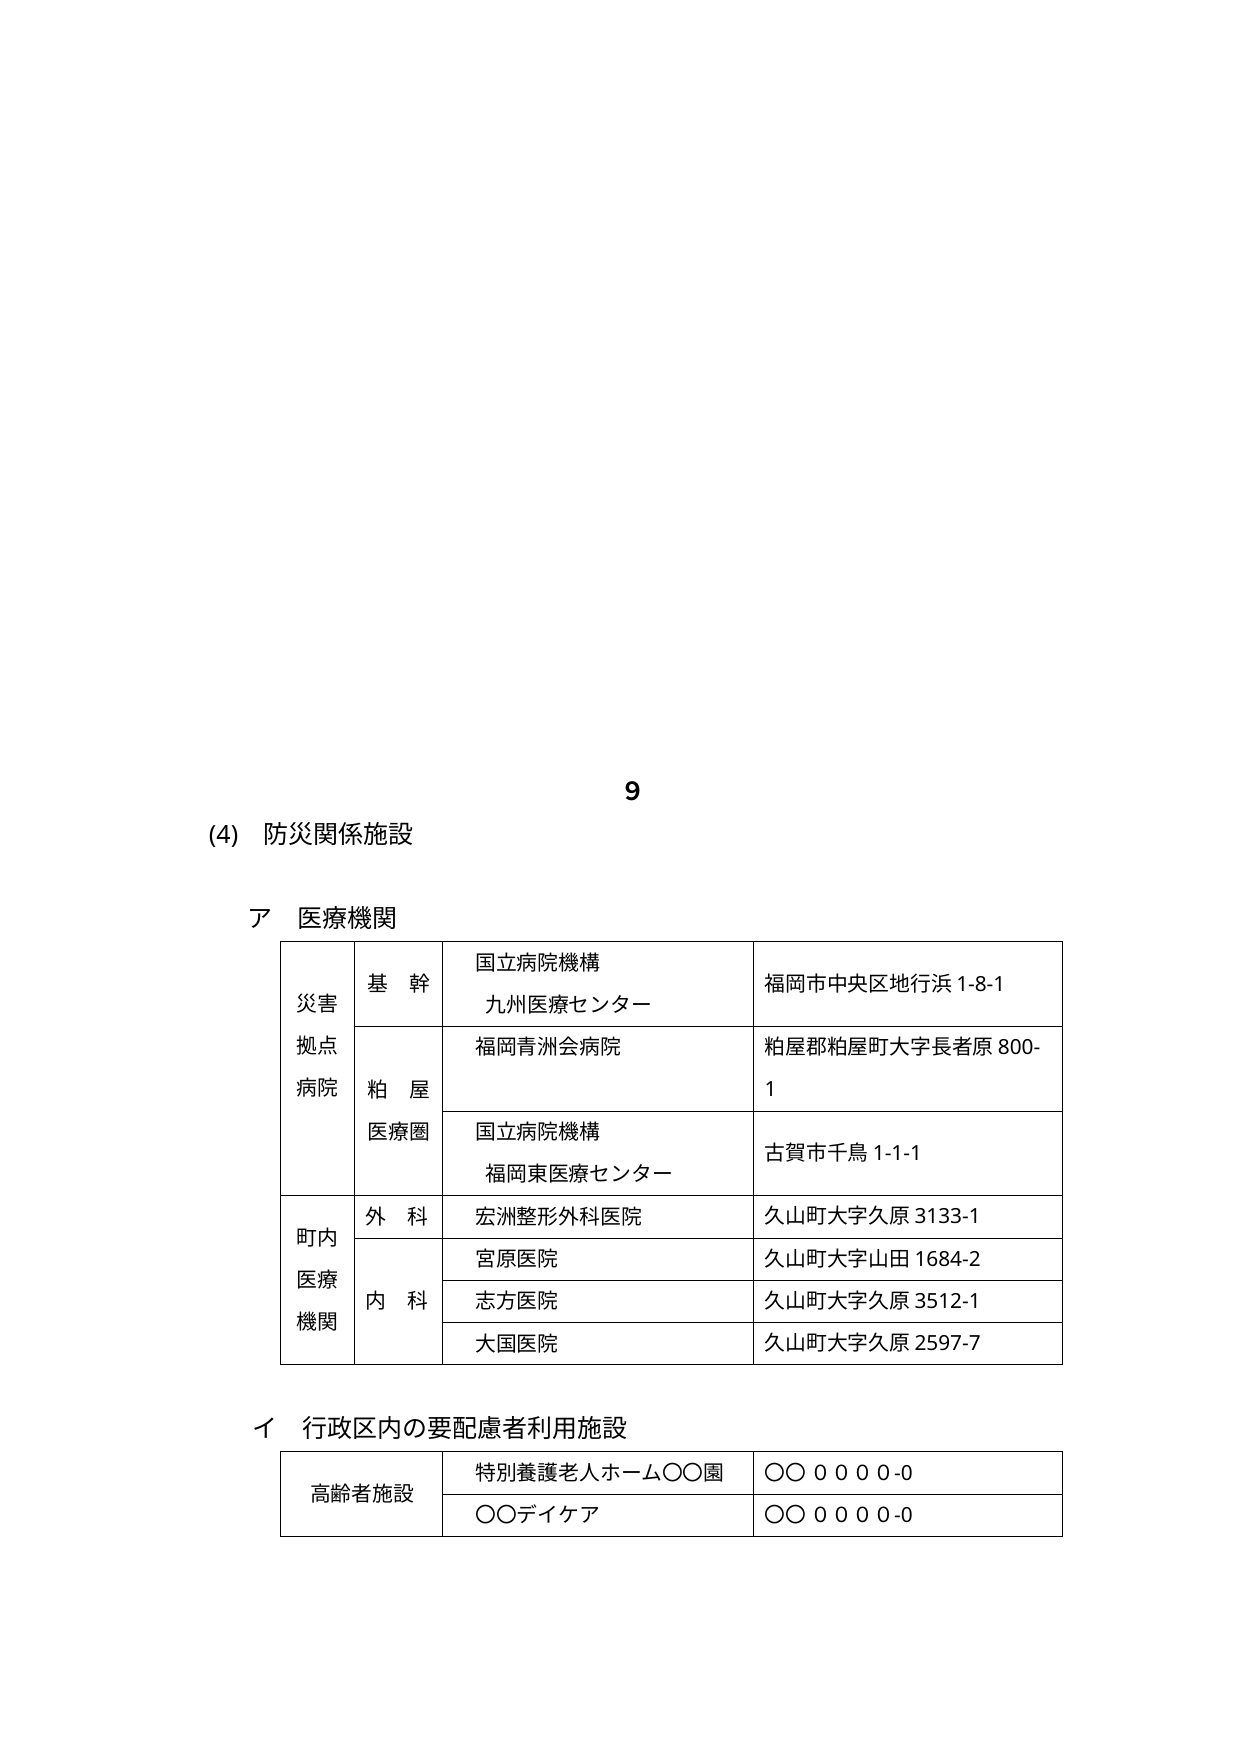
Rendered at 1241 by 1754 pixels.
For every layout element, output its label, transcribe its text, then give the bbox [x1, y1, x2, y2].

table_cell 国立病院機構 福岡東医療センター [443, 1112, 753, 1195]
table_cell 宮原医院 [443, 1239, 753, 1280]
table_cell 久山町大字久原3133-1 [754, 1196, 1062, 1237]
table_cell 粕屋郡粕屋町大字長者原800-1 [754, 1027, 1062, 1111]
table_cell 久山町大字久原3512-1 [754, 1281, 1062, 1322]
table_header 〇〇 ００００-0 [754, 1452, 1062, 1493]
text (4) 防災関係施設 [177, 813, 1063, 851]
table_cell 外 科 [355, 1196, 442, 1237]
table_cell 内 科 [355, 1239, 442, 1364]
table_header 高齢者施設 [281, 1452, 442, 1536]
table_cell 古賀市千鳥1-1-1 [754, 1112, 1062, 1195]
text ９ [177, 771, 1063, 808]
table_cell 大国医院 [443, 1323, 753, 1364]
table_cell 志方医院 [443, 1281, 753, 1322]
table_header 特別養護老人ホーム〇〇園 [443, 1452, 753, 1493]
table_cell 町内 医療 機関 [281, 1196, 354, 1364]
table_header 福岡市中央区地行浜1-8-1 [754, 942, 1062, 1026]
table_cell 〇〇デイケア [443, 1495, 753, 1536]
text ア 医療機関 [177, 898, 1063, 936]
table_cell 〇〇 ００００-0 [754, 1495, 1062, 1536]
table_cell 久山町大字久原2597-7 [754, 1323, 1062, 1364]
text イ 行政区内の要配慮者利用施設 [177, 1408, 1063, 1446]
table_header 災害 拠点 病院 [281, 942, 354, 1195]
table_cell 久山町大字山田1684-2 [754, 1239, 1062, 1280]
table_cell 宏洲整形外科医院 [443, 1196, 753, 1237]
table_header 基 幹 [355, 942, 442, 1026]
table_header 国立病院機構 九州医療センター [443, 942, 753, 1026]
table_cell 粕 屋 医療圏 [355, 1027, 442, 1195]
table_cell 福岡青洲会病院 [443, 1027, 753, 1111]
